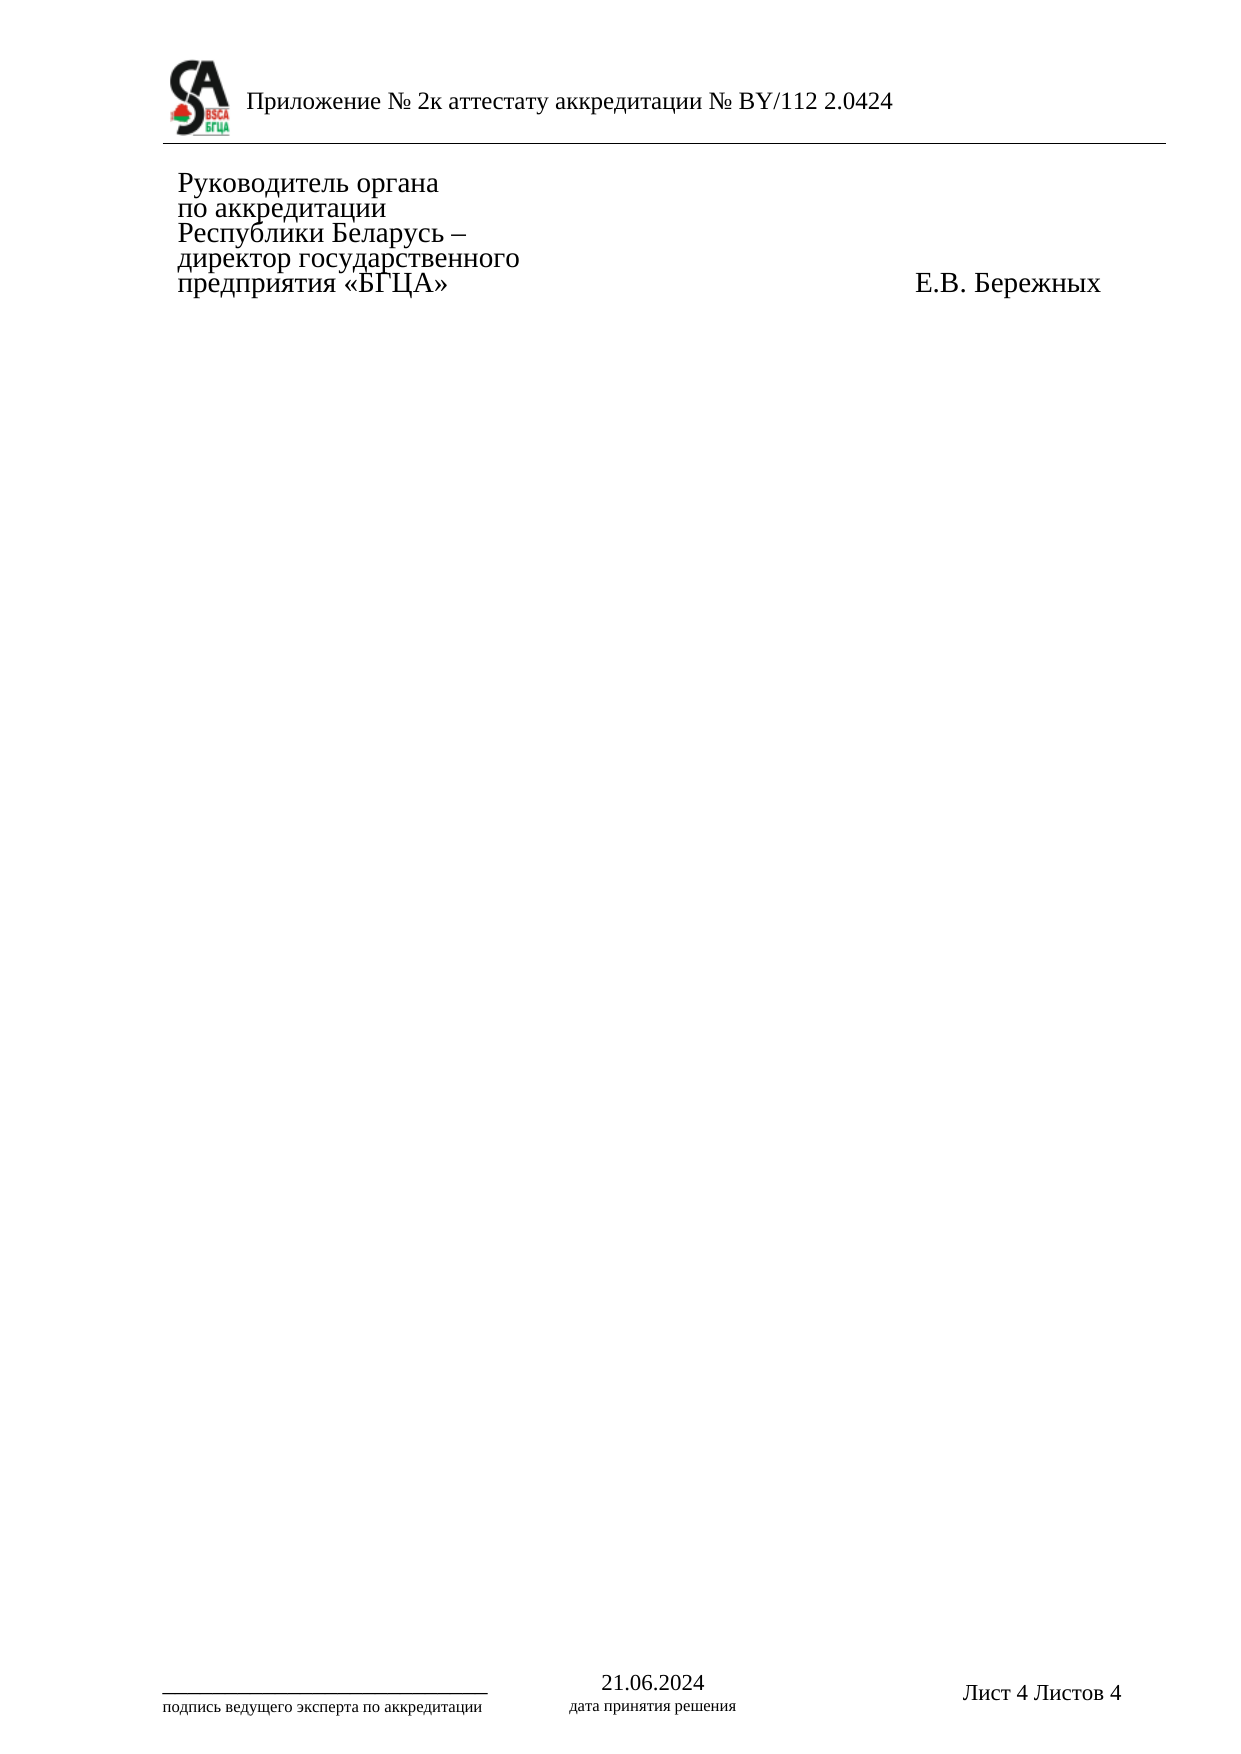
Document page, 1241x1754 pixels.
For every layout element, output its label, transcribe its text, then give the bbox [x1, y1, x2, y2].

text директор государственного [177, 247, 1181, 272]
text Руководитель органа [177, 172, 1181, 197]
picture [169, 59, 231, 136]
text предприятия «БГЦА» Е.В. Бережных [177, 272, 1181, 297]
text по аккредитации [177, 197, 1181, 222]
text Республики Беларусь – [177, 222, 1181, 247]
